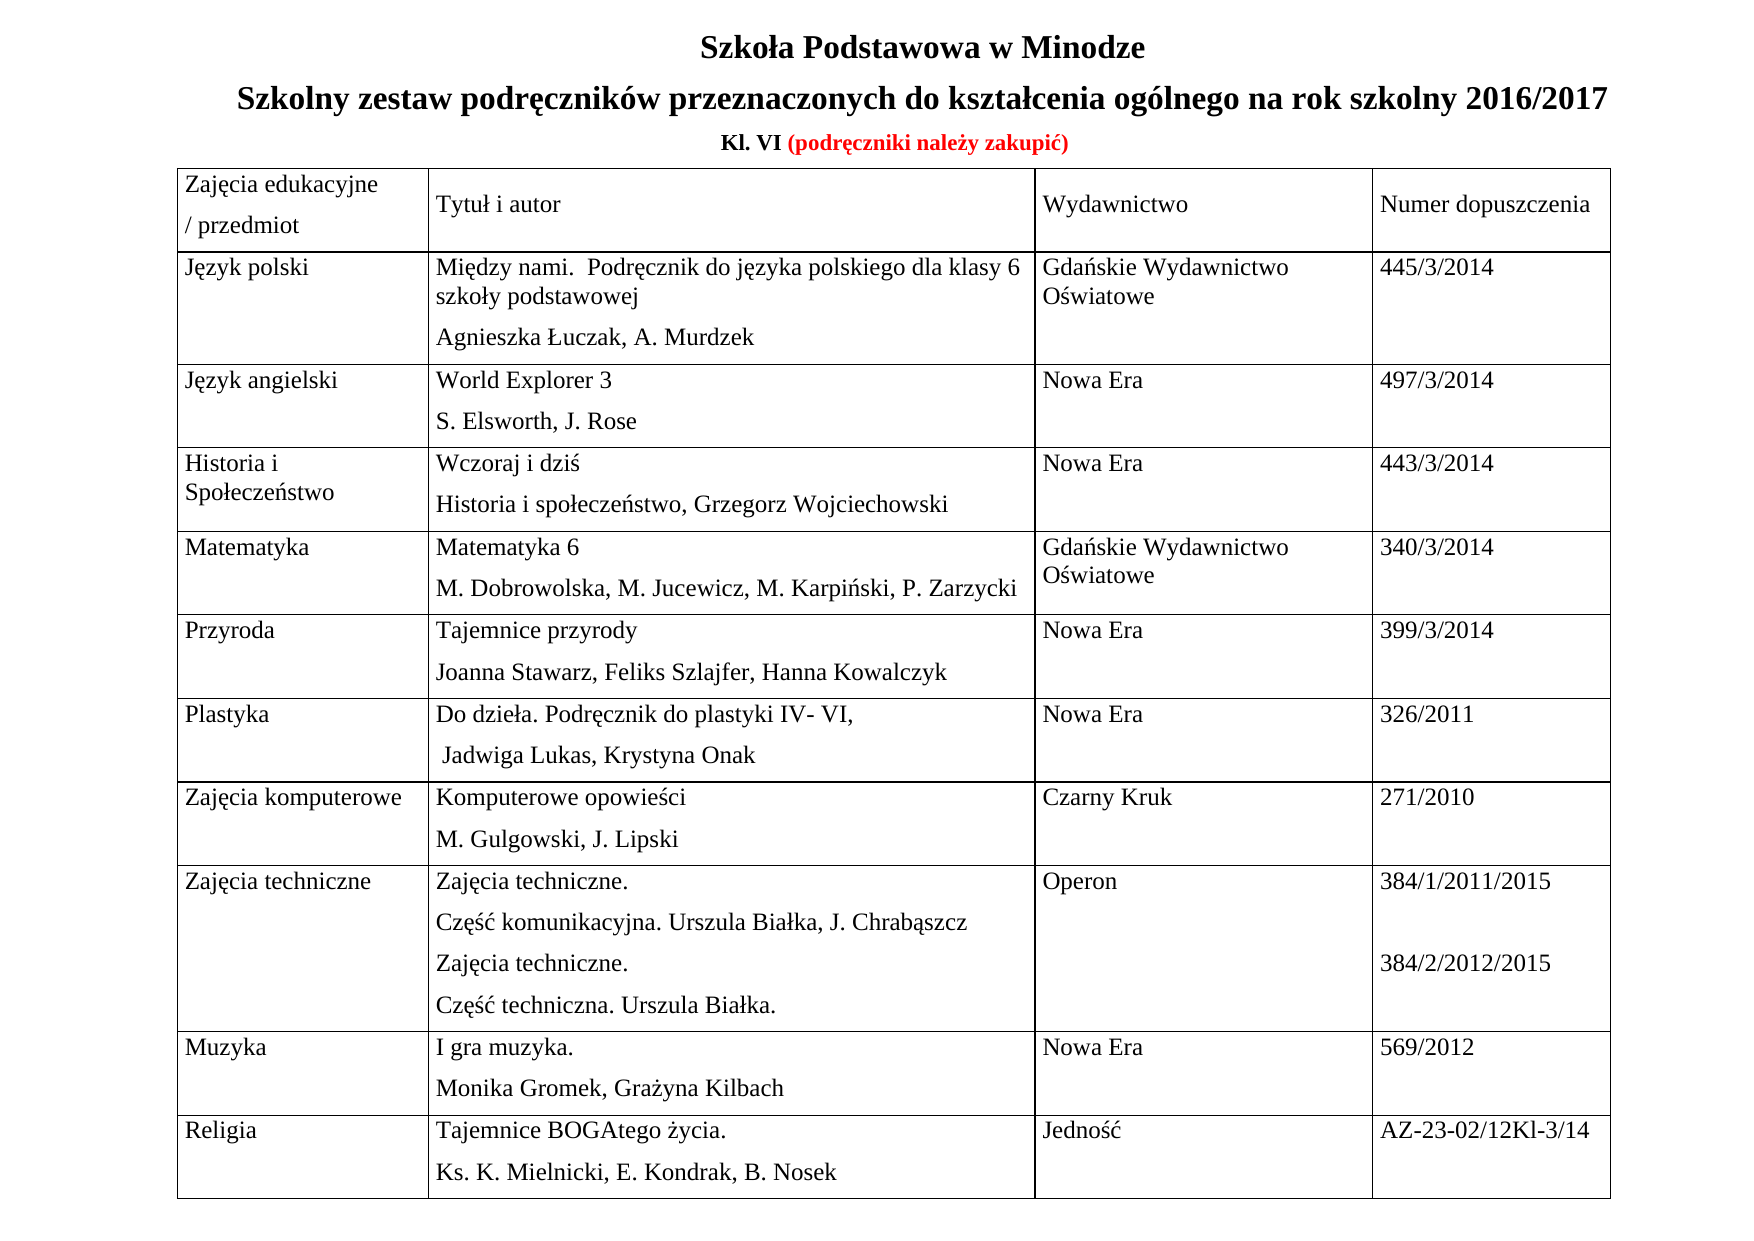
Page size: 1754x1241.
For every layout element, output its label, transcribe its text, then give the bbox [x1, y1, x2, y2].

table_cell 443/3/2014 [1373, 448, 1610, 531]
table_cell Nowa Era [1036, 365, 1372, 447]
table_cell Nowa Era [1036, 615, 1372, 698]
table_cell Tajemnice przyrody Joanna Stawarz, Feliks Szlajfer, Hanna Kowalczyk [429, 615, 1034, 698]
table_cell Operon [1036, 866, 1372, 1031]
table_cell 384/1/2011/2015 384/2/2012/2015 [1373, 866, 1610, 1031]
text Kl. VI (podręczniki należy zakupić) [148, 129, 1642, 155]
table_cell Muzyka [178, 1032, 428, 1114]
table_cell Plastyka [178, 699, 428, 781]
table_cell Religia [178, 1116, 428, 1198]
table_cell Wczoraj i dziś Historia i społeczeństwo, Grzegorz Wojciechowski [429, 448, 1034, 531]
table_cell World Explorer 3 S. Elsworth, J. Rose [429, 365, 1034, 447]
table_cell 271/2010 [1373, 783, 1610, 865]
table_cell Historia i Społeczeństwo [178, 448, 428, 531]
text Szkoła Podstawowa w Minodze [148, 27, 1642, 66]
table_cell Gdańskie Wydawnictwo Oświatowe [1036, 253, 1372, 364]
table_cell Nowa Era [1036, 448, 1372, 531]
table_cell 326/2011 [1373, 699, 1610, 781]
table_cell Zajęcia techniczne [178, 866, 428, 1031]
table_cell Nowa Era [1036, 699, 1372, 781]
table_cell Nowa Era [1036, 1032, 1372, 1114]
table_header Zajęcia edukacyjne / przedmiot [178, 169, 428, 251]
table_cell Zajęcia techniczne. Część komunikacyjna. Urszula Białka, J. Chrabąszcz Zajęcia techniczne. Część techniczna. Urszula Białka. [429, 866, 1034, 1031]
table_cell Komputerowe opowieści M. Gulgowski, J. Lipski [429, 783, 1034, 865]
table_cell I gra muzyka. Monika Gromek, Grażyna Kilbach [429, 1032, 1034, 1114]
table_cell 340/3/2014 [1373, 532, 1610, 614]
table_cell Do dzieła. Podręcznik do plastyki IV- VI, Jadwiga Lukas, Krystyna Onak [429, 699, 1034, 781]
table_cell Jedność [1036, 1116, 1372, 1198]
table_cell 445/3/2014 [1373, 253, 1610, 364]
table_cell 569/2012 [1373, 1032, 1610, 1114]
table_cell 399/3/2014 [1373, 615, 1610, 698]
table_cell Język angielski [178, 365, 428, 447]
text Szkolny zestaw podręczników przeznaczonych do kształcenia ogólnego na rok szkolny 2016/2017 [148, 78, 1642, 116]
table_cell Między nami. Podręcznik do języka polskiego dla klasy 6 szkoły podstawowej Agnieszka Łuczak, A. Murdzek [429, 253, 1034, 364]
table_cell 497/3/2014 [1373, 365, 1610, 447]
table_header Wydawnictwo [1036, 169, 1372, 251]
table_cell Język polski [178, 253, 428, 364]
table_cell AZ-23-02/12Kl-3/14 [1373, 1116, 1610, 1198]
table_cell Czarny Kruk [1036, 783, 1372, 865]
table_cell Przyroda [178, 615, 428, 698]
table_cell Matematyka 6 M. Dobrowolska, M. Jucewicz, M. Karpiński, P. Zarzycki [429, 532, 1034, 614]
table_header Tytuł i autor [429, 169, 1034, 251]
table_cell Zajęcia komputerowe [178, 783, 428, 865]
table_cell Tajemnice BOGAtego życia. Ks. K. Mielnicki, E. Kondrak, B. Nosek [429, 1116, 1034, 1198]
table_cell Matematyka [178, 532, 428, 614]
table_header Numer dopuszczenia [1373, 169, 1610, 251]
table_cell Gdańskie Wydawnictwo Oświatowe [1036, 532, 1372, 614]
